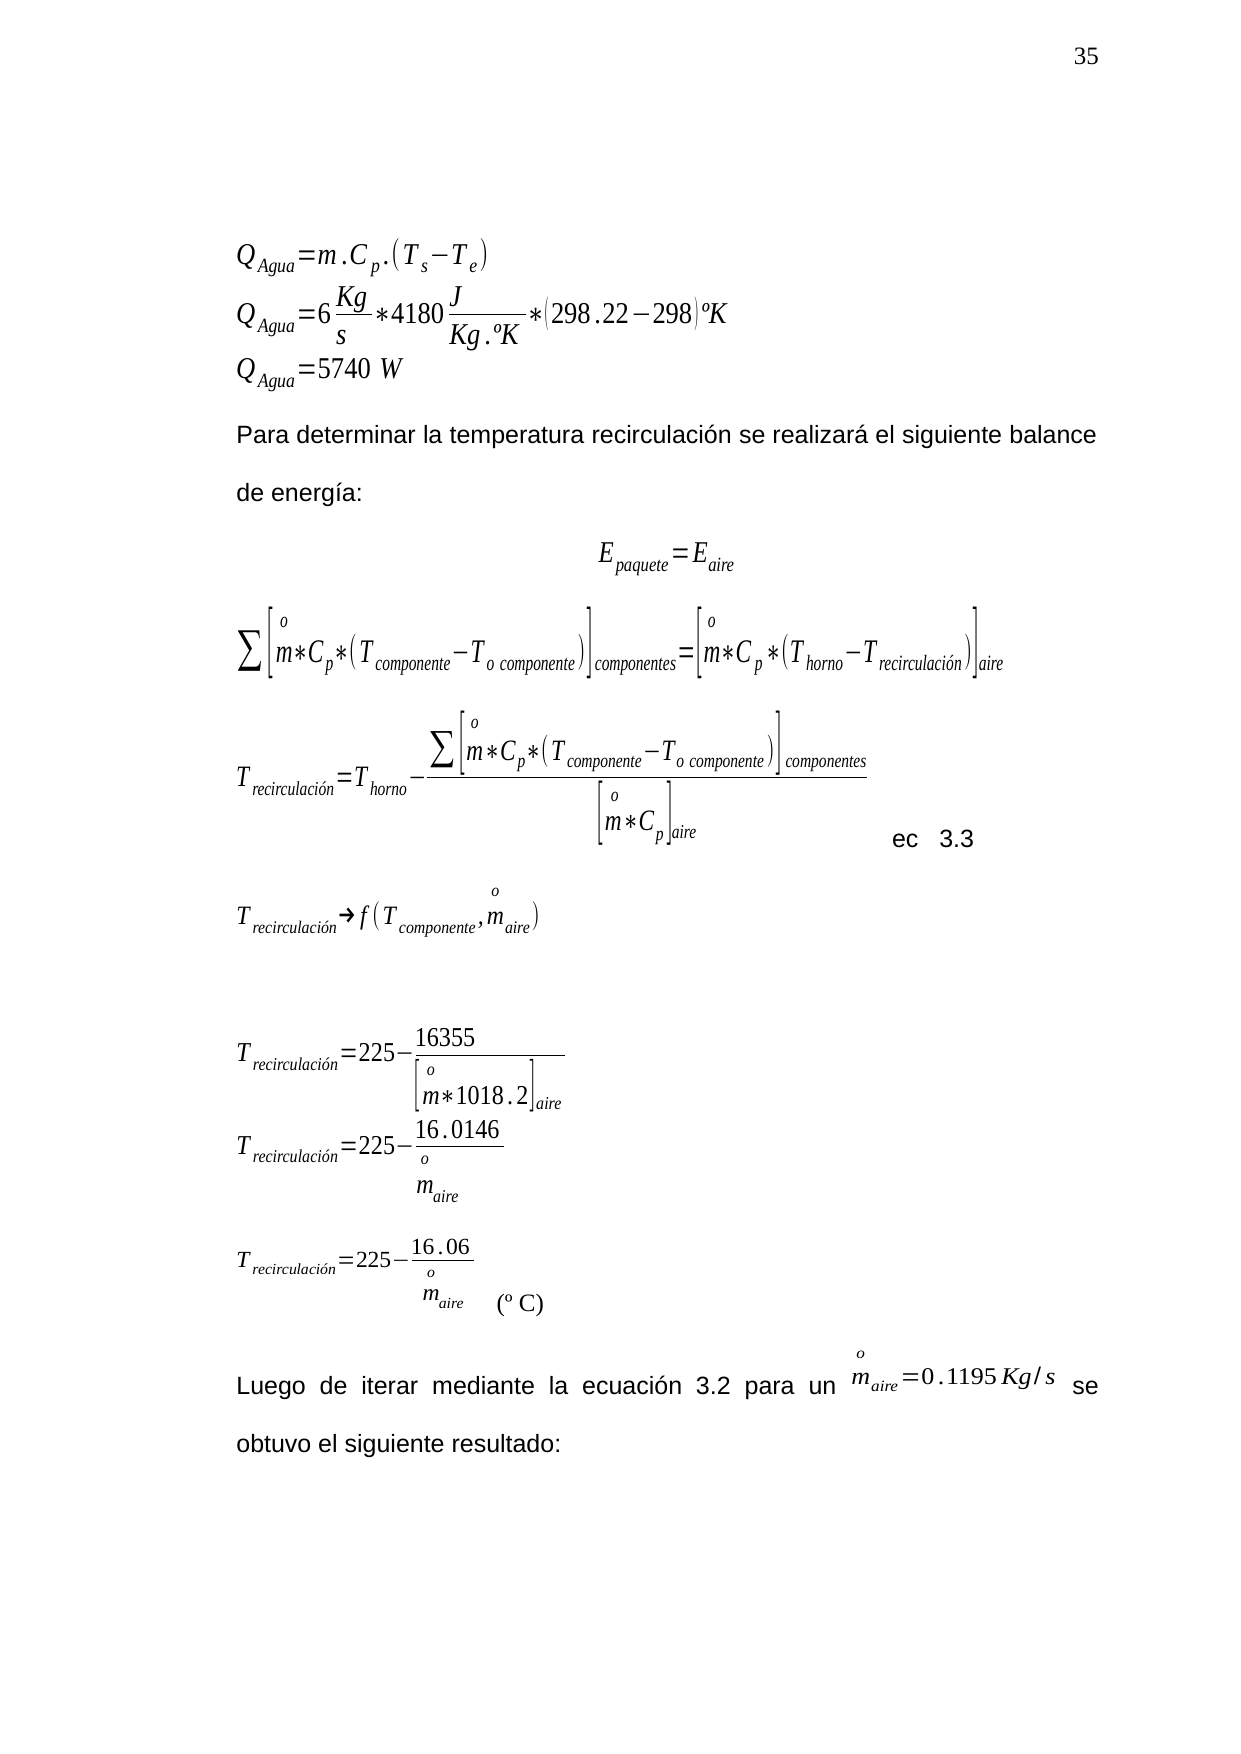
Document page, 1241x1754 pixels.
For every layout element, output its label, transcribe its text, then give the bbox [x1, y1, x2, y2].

text Luego de iterar mediante la ecuación 3.2 para un se obtuvo el siguiente resultado: [236, 1345, 1098, 1457]
text (º C) [236, 1234, 1098, 1316]
text Para determinar la temperatura recirculación se realizará el siguiente balance de energía: [236, 421, 1098, 507]
text ec 3.3 [236, 708, 1098, 853]
